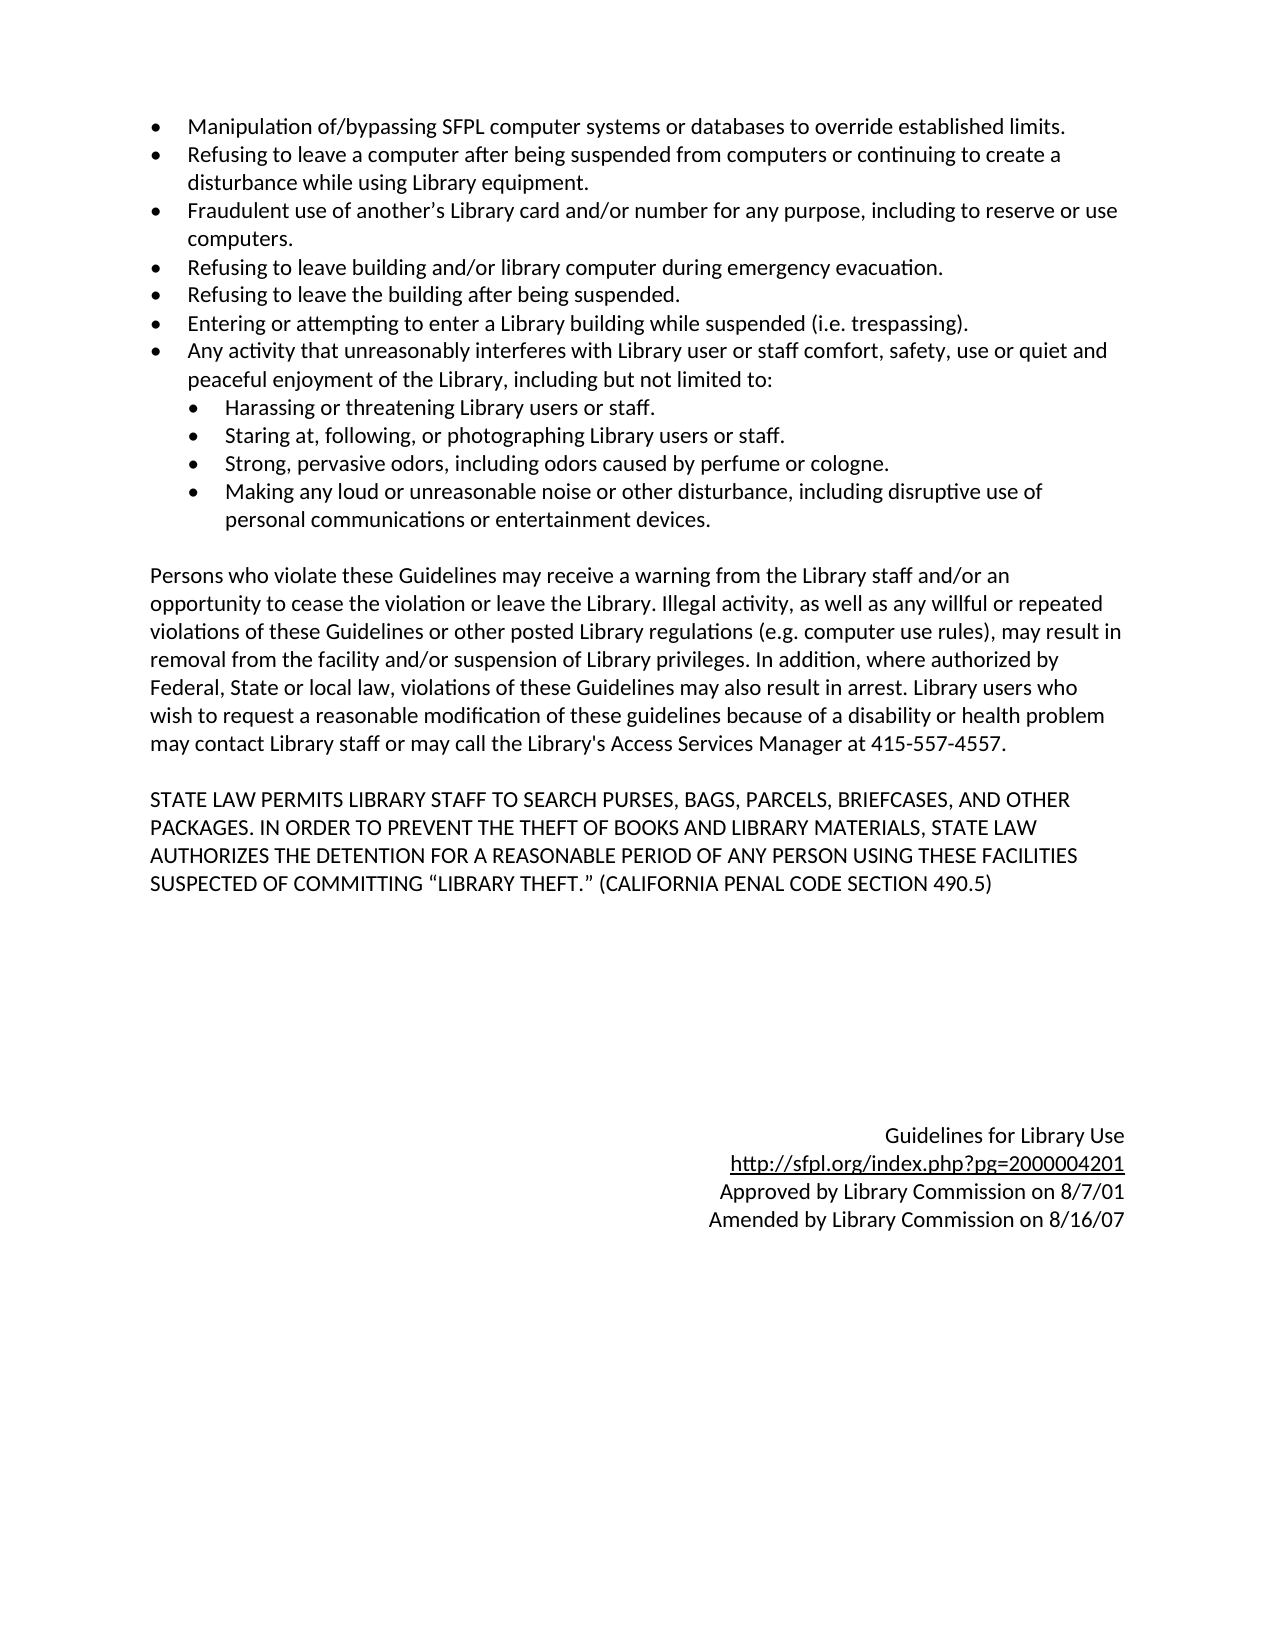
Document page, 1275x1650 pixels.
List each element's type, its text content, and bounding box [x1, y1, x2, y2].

text • Staring at, following, or photographing Library users or staff. [187, 421, 1125, 449]
text • Harassing or threatening Library users or staff. [187, 393, 1125, 421]
text Amended by Library Commission on 8/16/07 [150, 1205, 1125, 1233]
text • Entering or attempting to enter a Library building while suspended (i.e. trespassing). [150, 309, 1125, 337]
text Persons who violate these Guidelines may receive a warning from the Library staff and/or an opportunity to cease the violation or leave the Library. Illegal activity, as well as any willful or repeated violations of these Guidelines or other posted Library regulations (e.g. computer use rules), may result in removal from the facility and/or suspension of Library privileges. In addition, where authorized by Federal, State or local law, violations of these Guidelines may also result in arrest. Library users who wish to request a reasonable modification of these guidelines because of a disability or health problem may contact Library staff or may call the Library's Access Services Manager at 415-557-4557. [150, 561, 1125, 757]
text • Refusing to leave the building after being suspended. [150, 281, 1125, 309]
text Guidelines for Library Use [150, 1121, 1125, 1149]
text • Fraudulent use of another’s Library card and/or number for any purpose, including to reserve or use computers. [150, 197, 1125, 253]
text http://sfpl.org/index.php?pg=2000004201 [150, 1149, 1125, 1177]
text STATE LAW PERMITS LIBRARY STAFF TO SEARCH PURSES, BAGS, PARCELS, BRIEFCASES, AND OTHER PACKAGES. IN ORDER TO PREVENT THE THEFT OF BOOKS AND LIBRARY MATERIALS, STATE LAW AUTHORIZES THE DETENTION FOR A REASONABLE PERIOD OF ANY PERSON USING THESE FACILITIES SUSPECTED OF COMMITTING “LIBRARY THEFT.” (CALIFORNIA PENAL CODE SECTION 490.5) [150, 785, 1125, 897]
text Approved by Library Commission on 8/7/01 [150, 1177, 1125, 1205]
text • Manipulation of/bypassing SFPL computer systems or databases to override established limits. [150, 112, 1125, 141]
text • Any activity that unreasonably interferes with Library user or staff comfort, safety, use or quiet and peaceful enjoyment of the Library, including but not limited to: [150, 337, 1125, 393]
text • Refusing to leave building and/or library computer during emergency evacuation. [150, 253, 1125, 281]
text • Making any loud or unreasonable noise or other disturbance, including disruptive use of personal communications or entertainment devices. [187, 477, 1125, 533]
text • Refusing to leave a computer after being suspended from computers or continuing to create a disturbance while using Library equipment. [150, 141, 1125, 197]
text • Strong, pervasive odors, including odors caused by perfume or cologne. [187, 449, 1125, 477]
